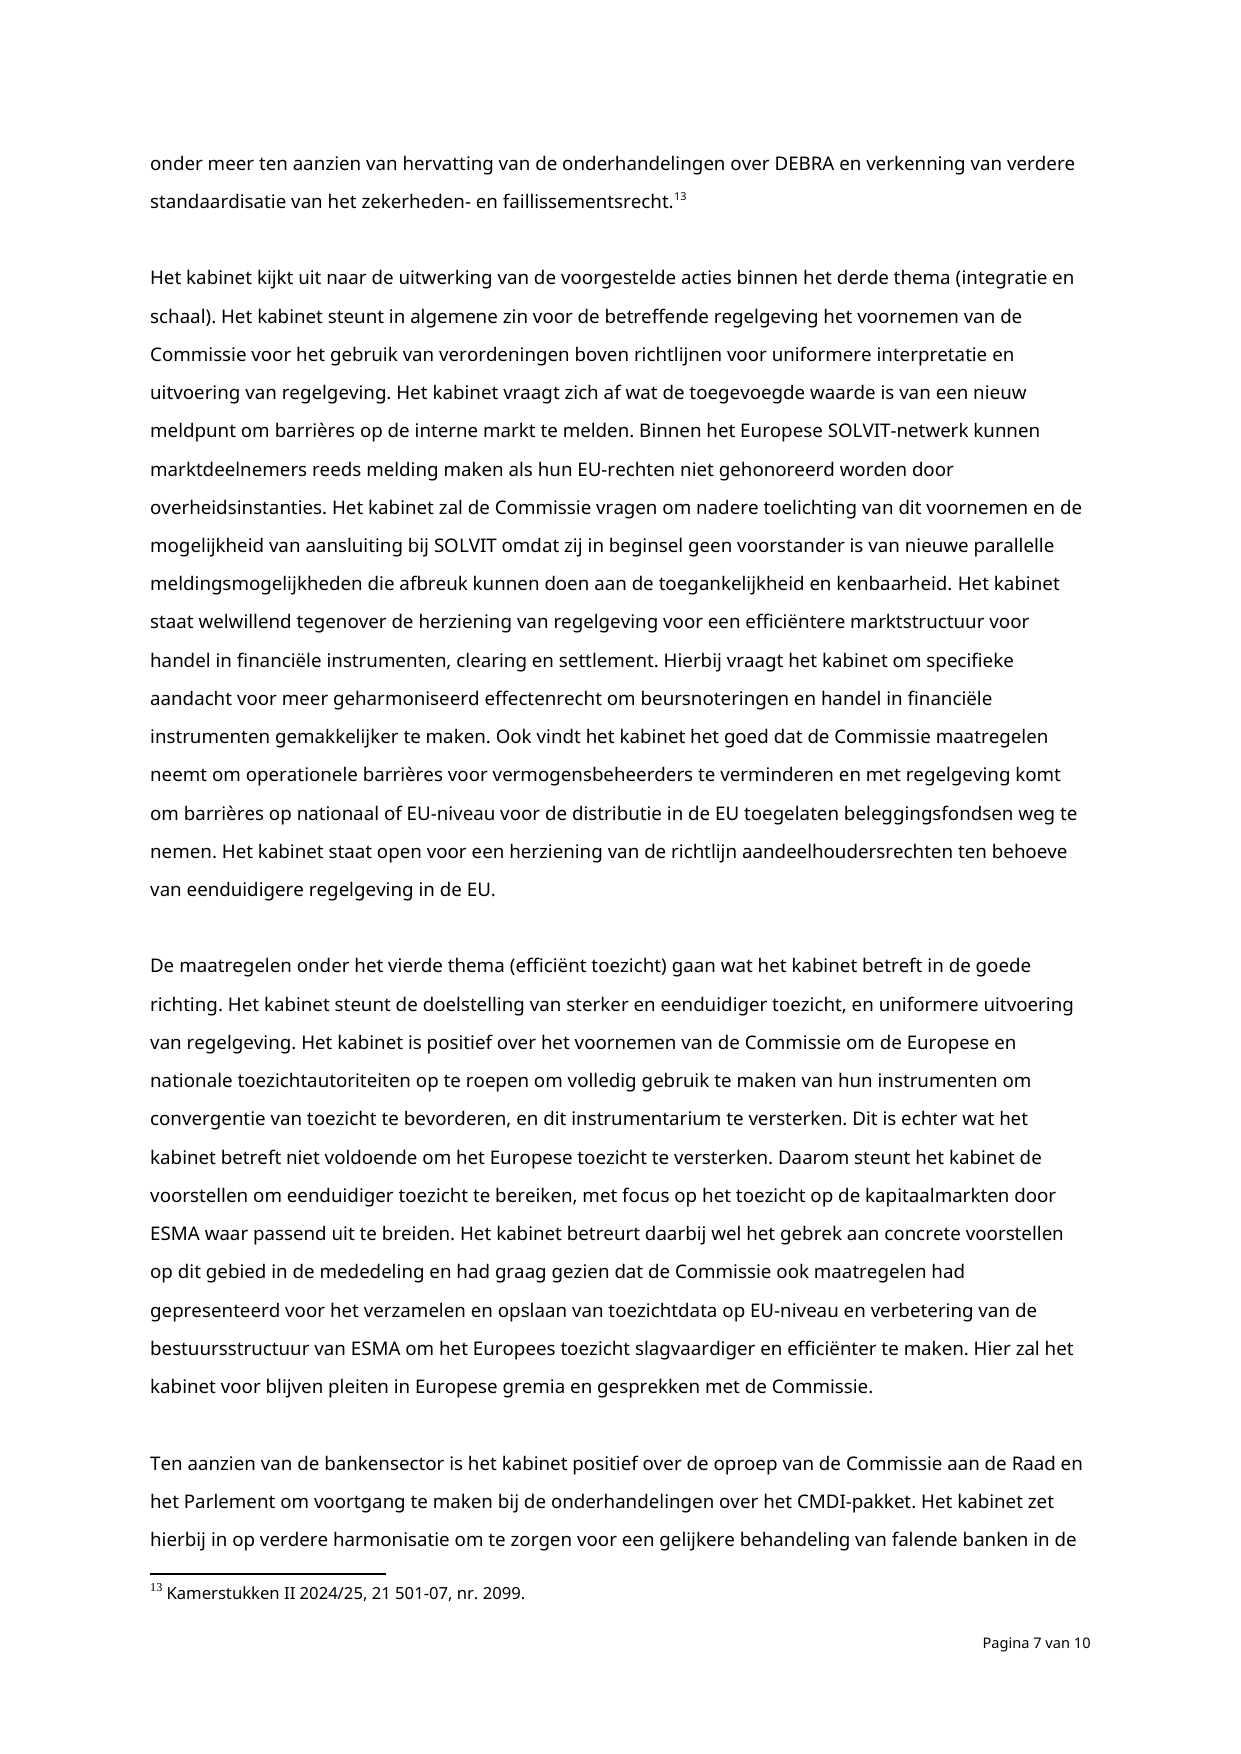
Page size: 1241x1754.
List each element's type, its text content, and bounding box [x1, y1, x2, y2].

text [150, 1450, 1090, 1552]
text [150, 150, 1090, 214]
text Het kabinet kijkt uit naar de uitwerking van de voorgestelde acties binnen het derde thema (integratie en schaal). Het kabinet steunt in algemene zin voor de betreffende regelgeving het voornemen van de Commissie voor het gebruik van verordeningen boven richtlijnen voor uniformere interpretatie en uitvoering van regelgeving. Het kabinet vraagt zich af wat de toegevoegde waarde is van een nieuw meldpunt om barrières op de interne markt te melden. Binnen het Europese SOLVIT-netwerk kunnen marktdeelnemers reeds melding maken als hun EU-rechten niet gehonoreerd worden door overheidsinstanties. Het kabinet zal de Commissie vragen om nadere toelichting van dit voornemen en de mogelijkheid van aansluiting bij SOLVIT omdat zij in beginsel geen voorstander is van nieuwe parallelle meldingsmogelijkheden die afbreuk kunnen doen aan de toegankelijkheid en kenbaarheid. Het kabinet staat welwillend tegenover de herziening van regelgeving voor een efficiëntere marktstructuur voor handel in financiële instrumenten, clearing en settlement. Hierbij vraagt het kabinet om specifieke aandacht voor meer geharmoniseerd effectenrecht om beursnoteringen en handel in financiële instrumenten gemakkelijker te maken. Ook vindt het kabinet het goed dat de Commissie maatregelen neemt om operationele barrières voor vermogensbeheerders te verminderen en met regelgeving komt om barrières op nationaal of EU-niveau voor de distributie in de EU toegelaten beleggingsfondsen weg te nemen. Het kabinet staat open voor een herziening van de richtlijn aandeelhoudersrechten ten behoeve van eenduidigere regelgeving in de EU. [150, 265, 1090, 902]
text De maatregelen onder het vierde thema (efficiënt toezicht) gaan wat het kabinet betreft in de goede richting. Het kabinet steunt de doelstelling van sterker en eenduidiger toezicht, en uniformere uitvoering van regelgeving. Het kabinet is positief over het voornemen van de Commissie om de Europese en nationale toezichtautoriteiten op te roepen om volledig gebruik te maken van hun instrumenten om convergentie van toezicht te bevorderen, en dit instrumentarium te versterken. Dit is echter wat het kabinet betreft niet voldoende om het Europese toezicht te versterken. Daarom steunt het kabinet de voorstellen om eenduidiger toezicht te bereiken, met focus op het toezicht op de kapitaalmarkten door ESMA waar passend uit te breiden. Het kabinet betreurt daarbij wel het gebrek aan concrete voorstellen op dit gebied in de mededeling en had graag gezien dat de Commissie ook maatregelen had gepresenteerd voor het verzamelen en opslaan van toezichtdata op EU-niveau en verbetering van de bestuursstructuur van ESMA om het Europees toezicht slagvaardiger en efficiënter te maken. Hier zal het kabinet voor blijven pleiten in Europese gremia en gesprekken met de Commissie. [150, 953, 1090, 1399]
